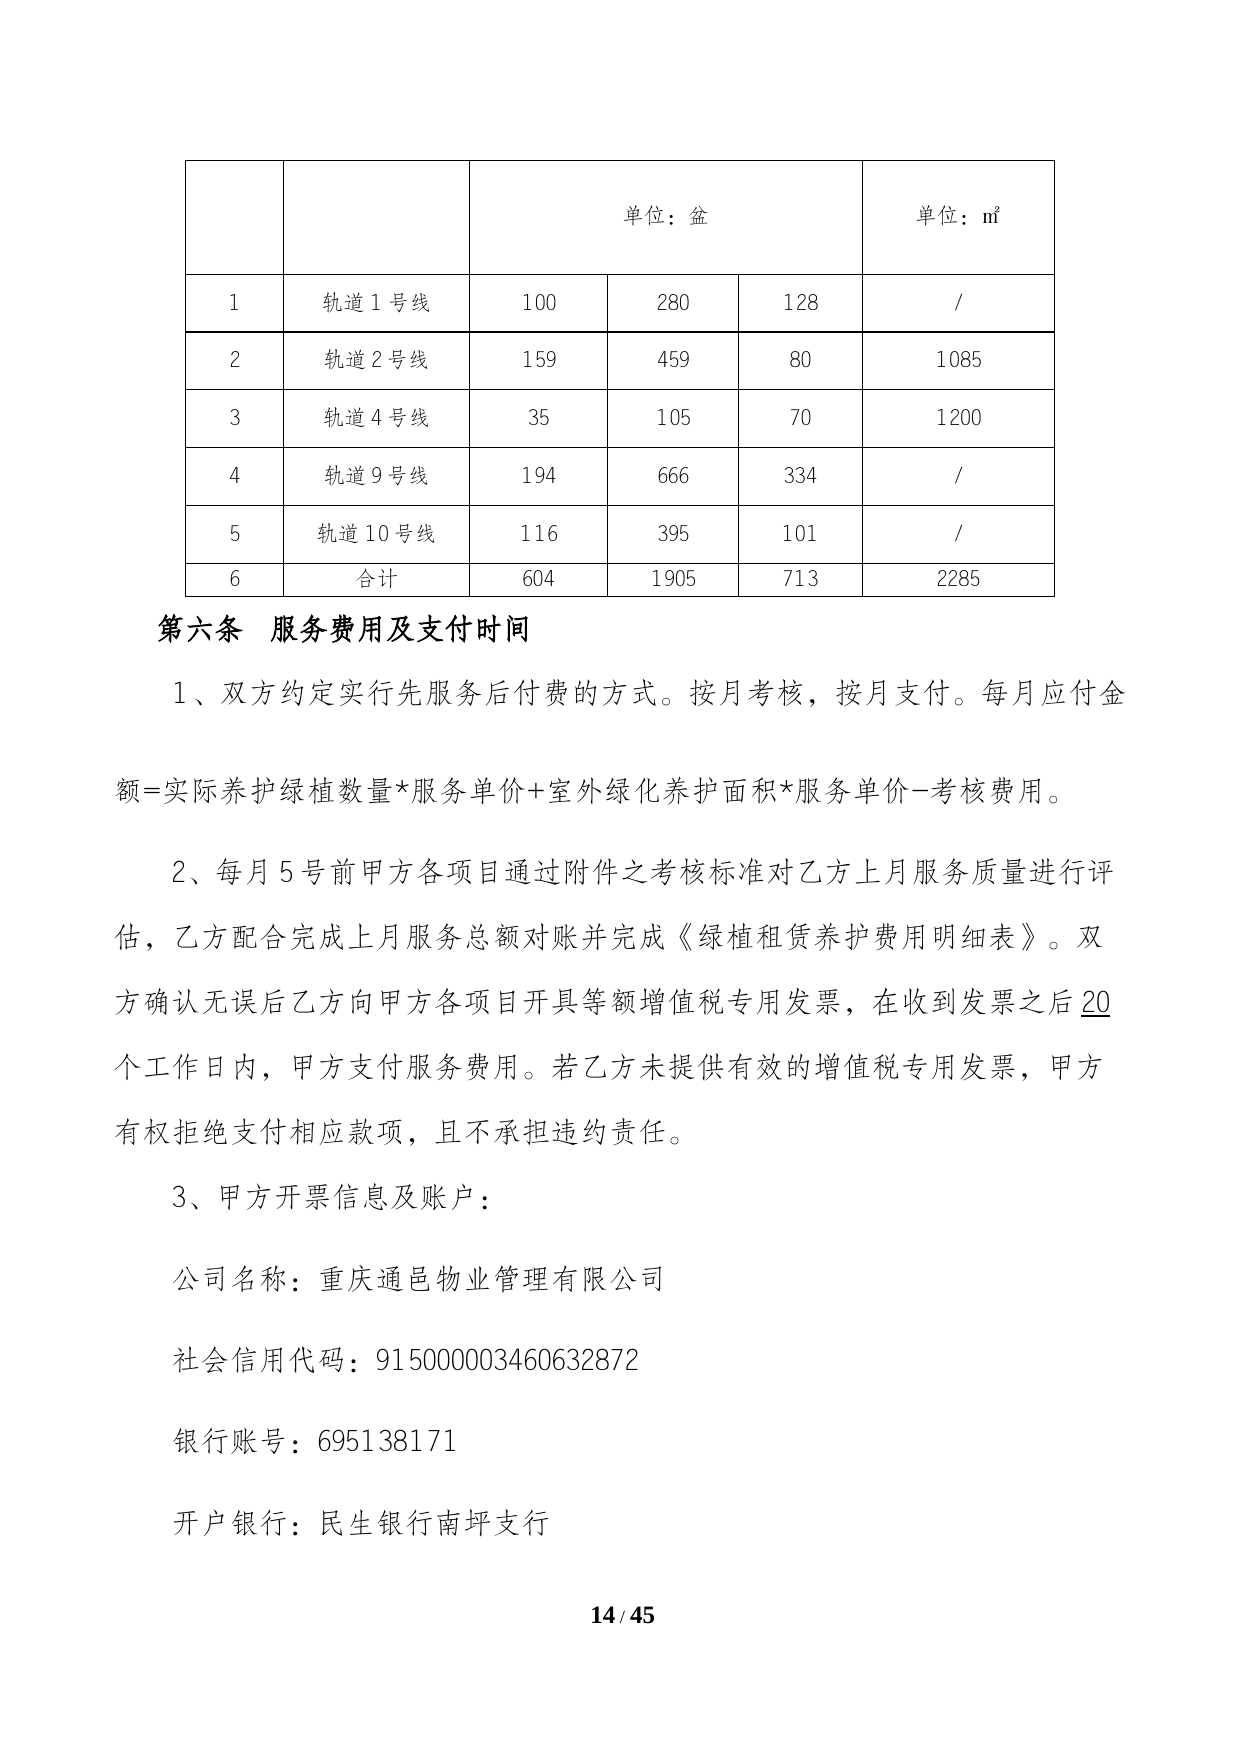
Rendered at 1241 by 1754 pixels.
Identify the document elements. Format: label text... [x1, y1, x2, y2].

table_cell 1200 [863, 390, 1054, 447]
table_cell 合计 [284, 564, 469, 596]
table_cell 101 [739, 506, 862, 563]
text 银行账号：695138171 [113, 1410, 1127, 1475]
text 开户银行：民生银行南坪支行 [113, 1491, 1127, 1556]
table_cell / [863, 275, 1054, 331]
table_cell 单位：盆 [470, 161, 862, 273]
table_cell 1 [186, 275, 283, 331]
table_cell 159 [470, 333, 607, 389]
table_cell 280 [608, 275, 738, 331]
table_cell 轨道2号线 [284, 333, 469, 389]
table_cell 395 [608, 506, 738, 563]
table_cell 459 [608, 333, 738, 389]
table_header 项目 [284, 161, 469, 273]
table_cell 666 [608, 448, 738, 505]
text 社会信用代码：915000003460632872 [113, 1329, 1127, 1394]
table_cell 80 [739, 333, 862, 389]
table_cell 3 [186, 390, 283, 447]
table_cell 5 [186, 506, 283, 563]
table_cell 194 [470, 448, 607, 505]
text 第六条 服务费用及支付时间 [113, 597, 1127, 662]
table_cell 334 [739, 448, 862, 505]
table_cell 2 [186, 333, 283, 389]
table_cell 轨道9号线 [284, 448, 469, 505]
text 3、甲方开票信息及账户： [113, 1166, 1127, 1231]
table_cell 1905 [608, 564, 738, 596]
text 公司名称：重庆通邑物业管理有限公司 [113, 1247, 1127, 1312]
table_cell 70 [739, 390, 862, 447]
table_cell 6 [186, 564, 283, 596]
table_cell / [863, 506, 1054, 563]
table_cell 604 [470, 564, 607, 596]
text 2、每月5号前甲方各项目通过附件之考核标准对乙方上月服务质量进行评估，乙方配合完成上月服务总额对账并完成《绿植租赁养护费用明细表》。双方确认无误后乙方向甲方各项目开具等额增值税专用发票，在收到发票之后20个工作日内，甲方支付服务费用。若乙方未提供有效的增值税专用发票，甲方有权拒绝支付相应款项，且不承担违约责任。 [113, 841, 1127, 1166]
table_cell 713 [739, 564, 862, 596]
table_cell 128 [739, 275, 862, 331]
table_cell 105 [608, 390, 738, 447]
list 1、双方约定实行先服务后付费的方式。按月考核，按月支付。每月应付金额=实际养护绿植数量*服务单价+室外绿化养护面积*服务单价-考核费用。 [113, 662, 1127, 825]
table_cell 100 [470, 275, 607, 331]
table_cell 1085 [863, 333, 1054, 389]
table_header 序号 [186, 161, 283, 273]
table_cell 35 [470, 390, 607, 447]
table_cell 4 [186, 448, 283, 505]
table_cell 单位：㎡ [863, 161, 1054, 273]
table_cell 轨道10号线 [284, 506, 469, 563]
table_cell 2285 [863, 564, 1054, 596]
table_cell / [863, 448, 1054, 505]
table_cell 轨道4号线 [284, 390, 469, 447]
table_cell 116 [470, 506, 607, 563]
table_cell 轨道1号线 [284, 275, 469, 331]
